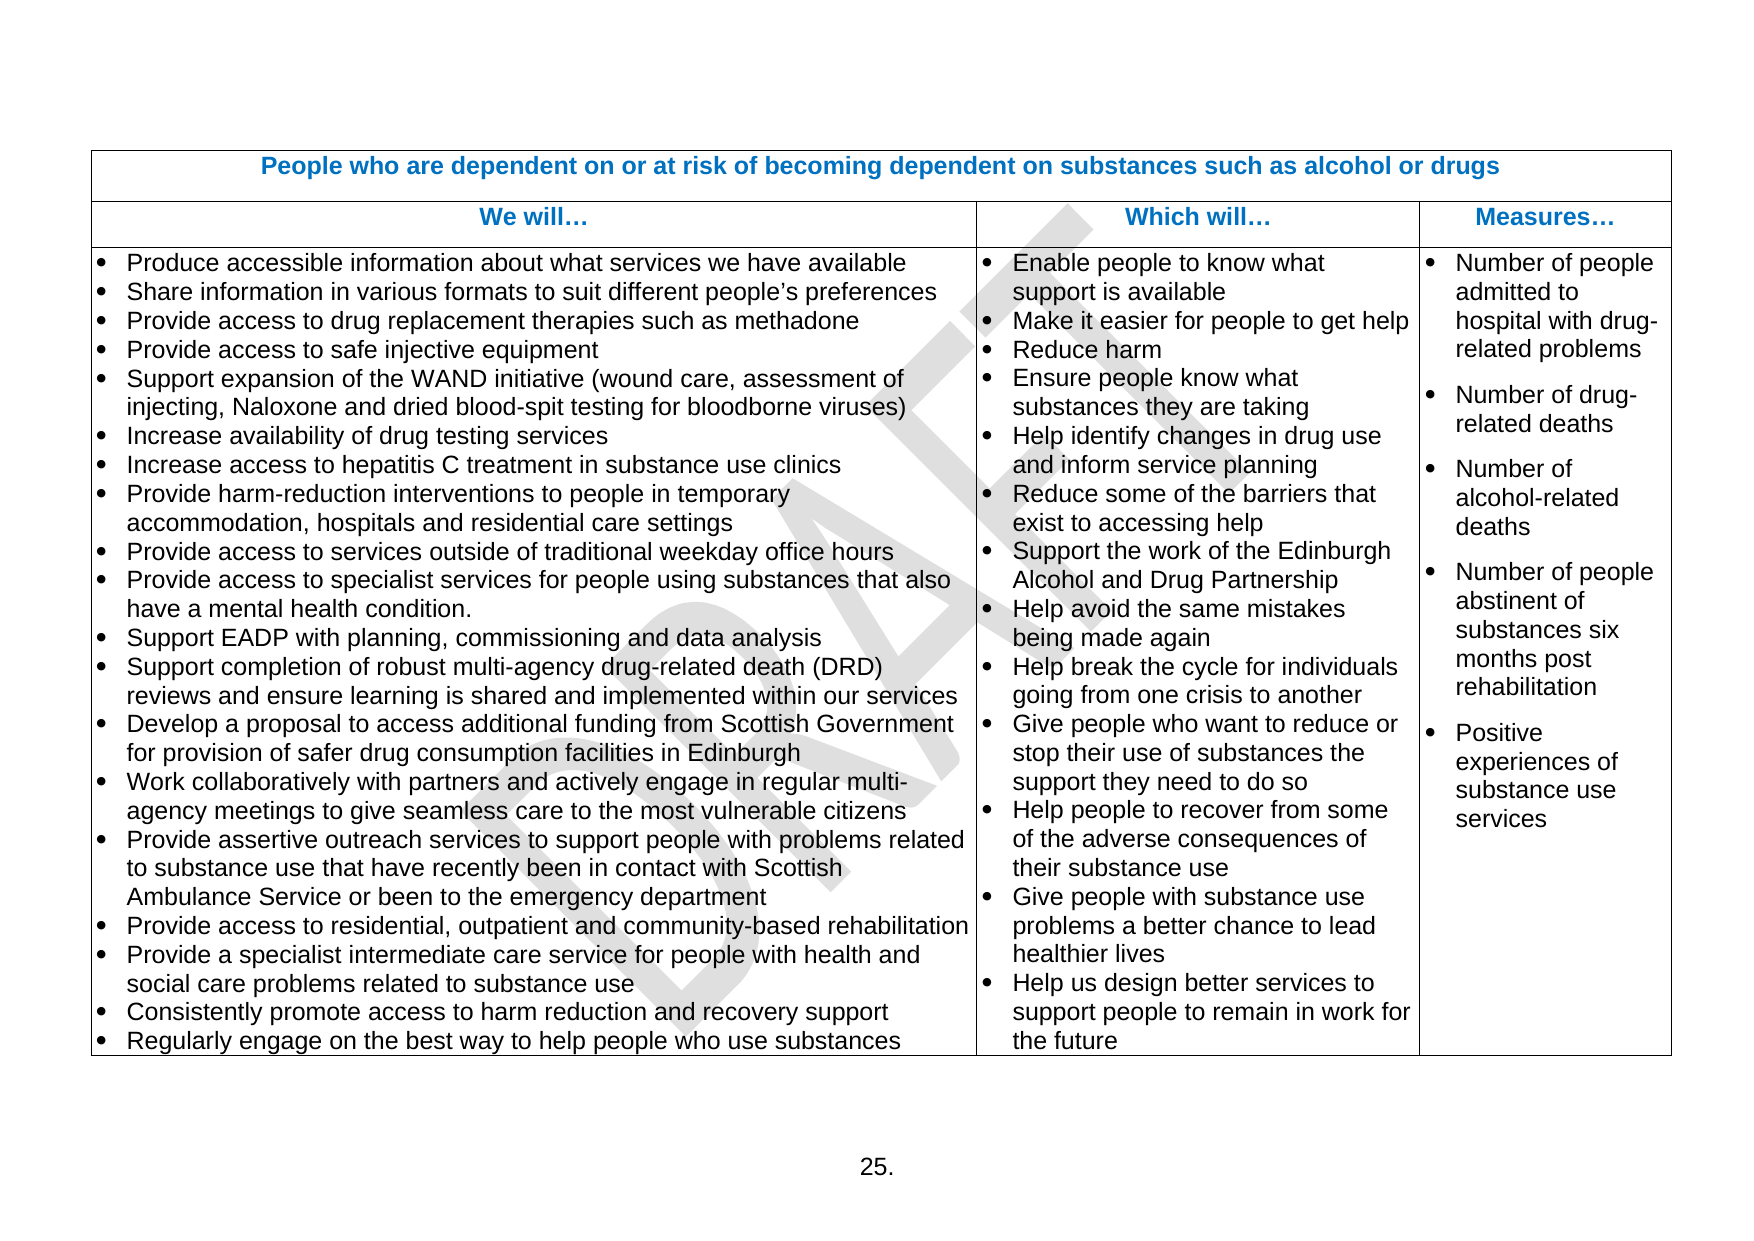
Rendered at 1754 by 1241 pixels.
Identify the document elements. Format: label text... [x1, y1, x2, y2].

table_header People who are dependent on or at risk of becoming dependent on substances such as alcohol or drugs [92, 151, 1671, 201]
table_cell Which will… [977, 202, 1419, 247]
table_cell We will… [92, 202, 976, 247]
table_cell Measures… [1420, 202, 1671, 247]
table_cell Number of people admitted to hospital with drug-related problems Number of drug-related deaths Number of alcohol-related deaths Number of people abstinent of substances six months post rehabilitation Positive experiences of substance use services [1420, 248, 1671, 1055]
table_cell Produce accessible information about what services we have available Share information in various formats to suit different people’s preferences Provide access to drug replacement therapies such as methadone Provide access to safe injective equipment Support expansion of the WAND initiative (wound care, assessment of injecting, Naloxone and dried blood-spit testing for bloodborne viruses) Increase availability of drug testing services Increase access to hepatitis C treatment in substance use clinics Provide harm-reduction interventions to people in temporary accommodation, hospitals and residential care settings Provide access to services outside of traditional weekday office hours Provide access to specialist services for people using substances that also have a mental health condition. Support EADP with planning, commissioning and data analysis Support completion of robust multi-agency drug-related death (DRD) reviews and ensure learning is shared and implemented within our services Develop a proposal to access additional funding from Scottish Government for provision of safer drug consumption facilities in Edinburgh Work collaboratively with partners and actively engage in regular multi-agency meetings to give seamless care to the most vulnerable citizens Provide assertive outreach services to support people with problems related to substance use that have recently been in contact with Scottish Ambulance Service or been to the emergency department Provide access to residential, outpatient and community-based rehabilitation Provide a specialist intermediate care service for people with health and social care problems related to substance use Consistently promote access to harm reduction and recovery support Regularly engage on the best way to help people who use substances [92, 248, 976, 1055]
table_cell Enable people to know what support is available Make it easier for people to get help Reduce harm Ensure people know what substances they are taking Help identify changes in drug use and inform service planning Reduce some of the barriers that exist to accessing help Support the work of the Edinburgh Alcohol and Drug Partnership Help avoid the same mistakes being made again Help break the cycle for individuals going from one crisis to another Give people who want to reduce or stop their use of substances the support they need to do so Help people to recover from some of the adverse consequences of their substance use Give people with substance use problems a better chance to lead healthier lives Help us design better services to support people to remain in work for the future [977, 248, 1419, 1055]
